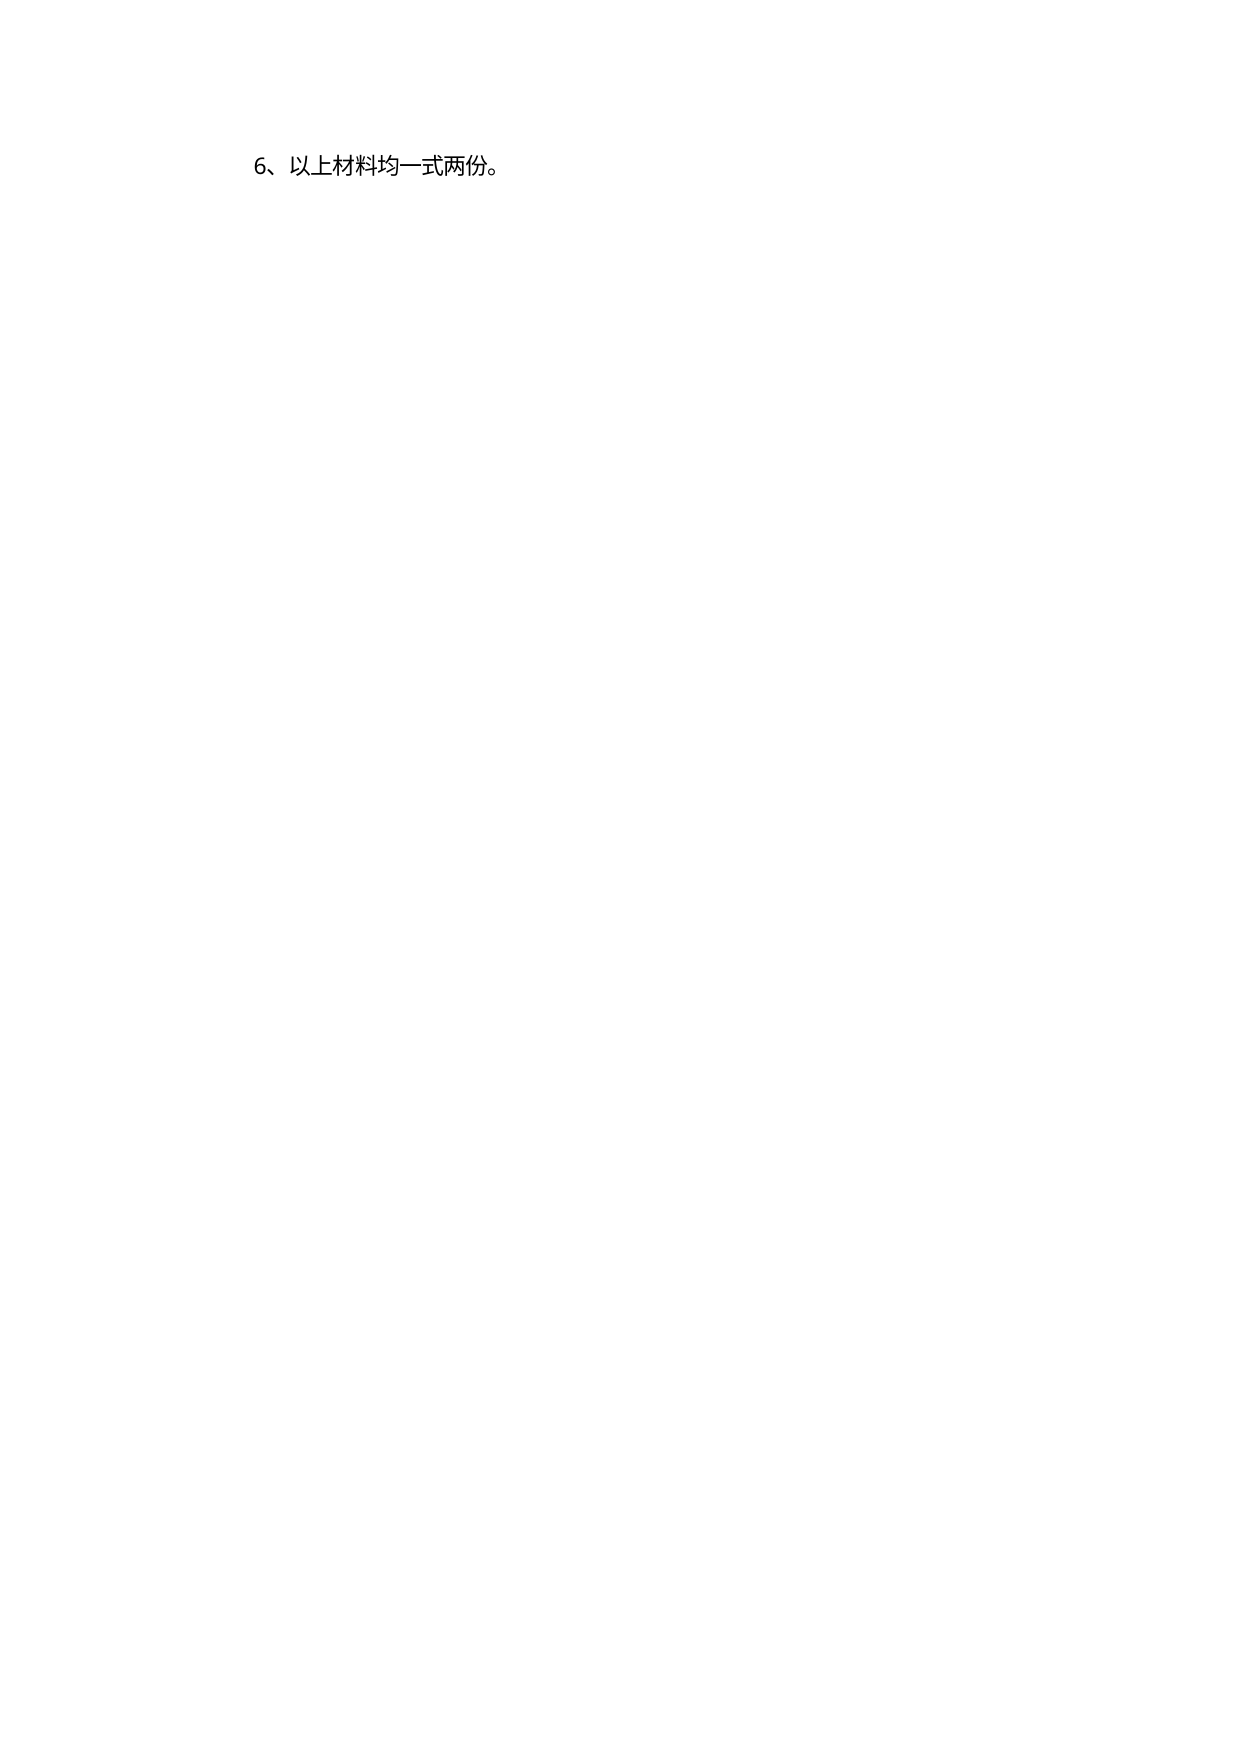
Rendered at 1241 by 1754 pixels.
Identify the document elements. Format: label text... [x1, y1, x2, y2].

text 6、以上材料均一式两份。 [253, 148, 1075, 181]
